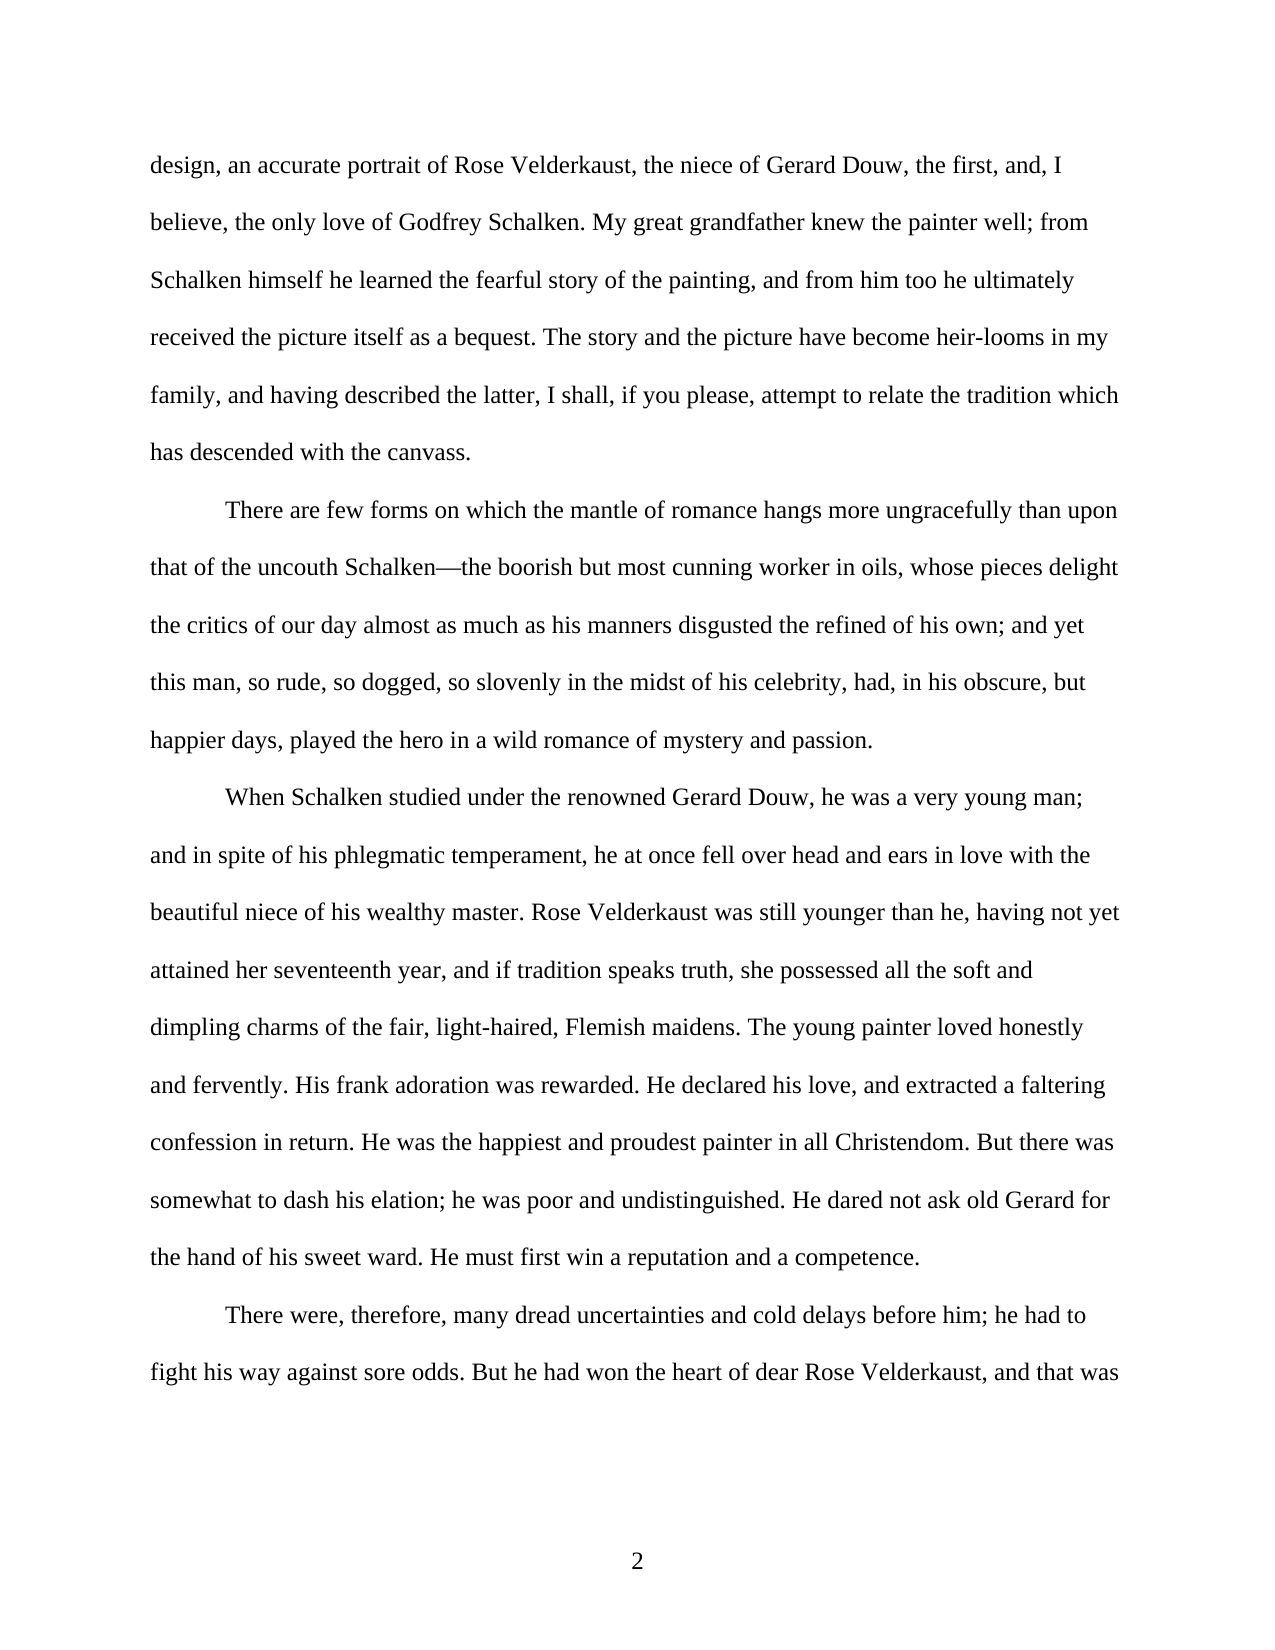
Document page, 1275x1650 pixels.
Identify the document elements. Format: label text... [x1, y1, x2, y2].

text There are few forms on which the mantle of romance hangs more ungracefully than upon that of the uncouth Schalken—the boorish but most cunning worker in oils, whose pieces delight the critics of our day almost as much as his manners disgusted the refined of his own; and yet this man, so rude, so dogged, so slovenly in the midst of his celebrity, had, in his obscure, but happier days, played the hero in a wild romance of mystery and passion. [150, 495, 1125, 754]
text When Schalken studied under the renowned Gerard Douw, he was a very young man; and in spite of his phlegmatic temperament, he at once fell over head and ears in love with the beautiful niece of his wealthy master. Rose Velderkaust was still younger than he, having not yet attained her seventeenth year, and if tradition speaks truth, she possessed all the soft and dimpling charms of the fair, light-haired, Flemish maidens. The young painter loved honestly and fervently. His frank adoration was rewarded. He declared his love, and extracted a faltering confession in return. He was the happiest and proudest painter in all Christendom. But there was somewhat to dash his elation; he was poor and undistinguished. He dared not ask old Gerard for the hand of his sweet ward. He must first win a reputation and a competence. [150, 782, 1125, 1271]
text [150, 1300, 1125, 1386]
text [150, 150, 1125, 466]
